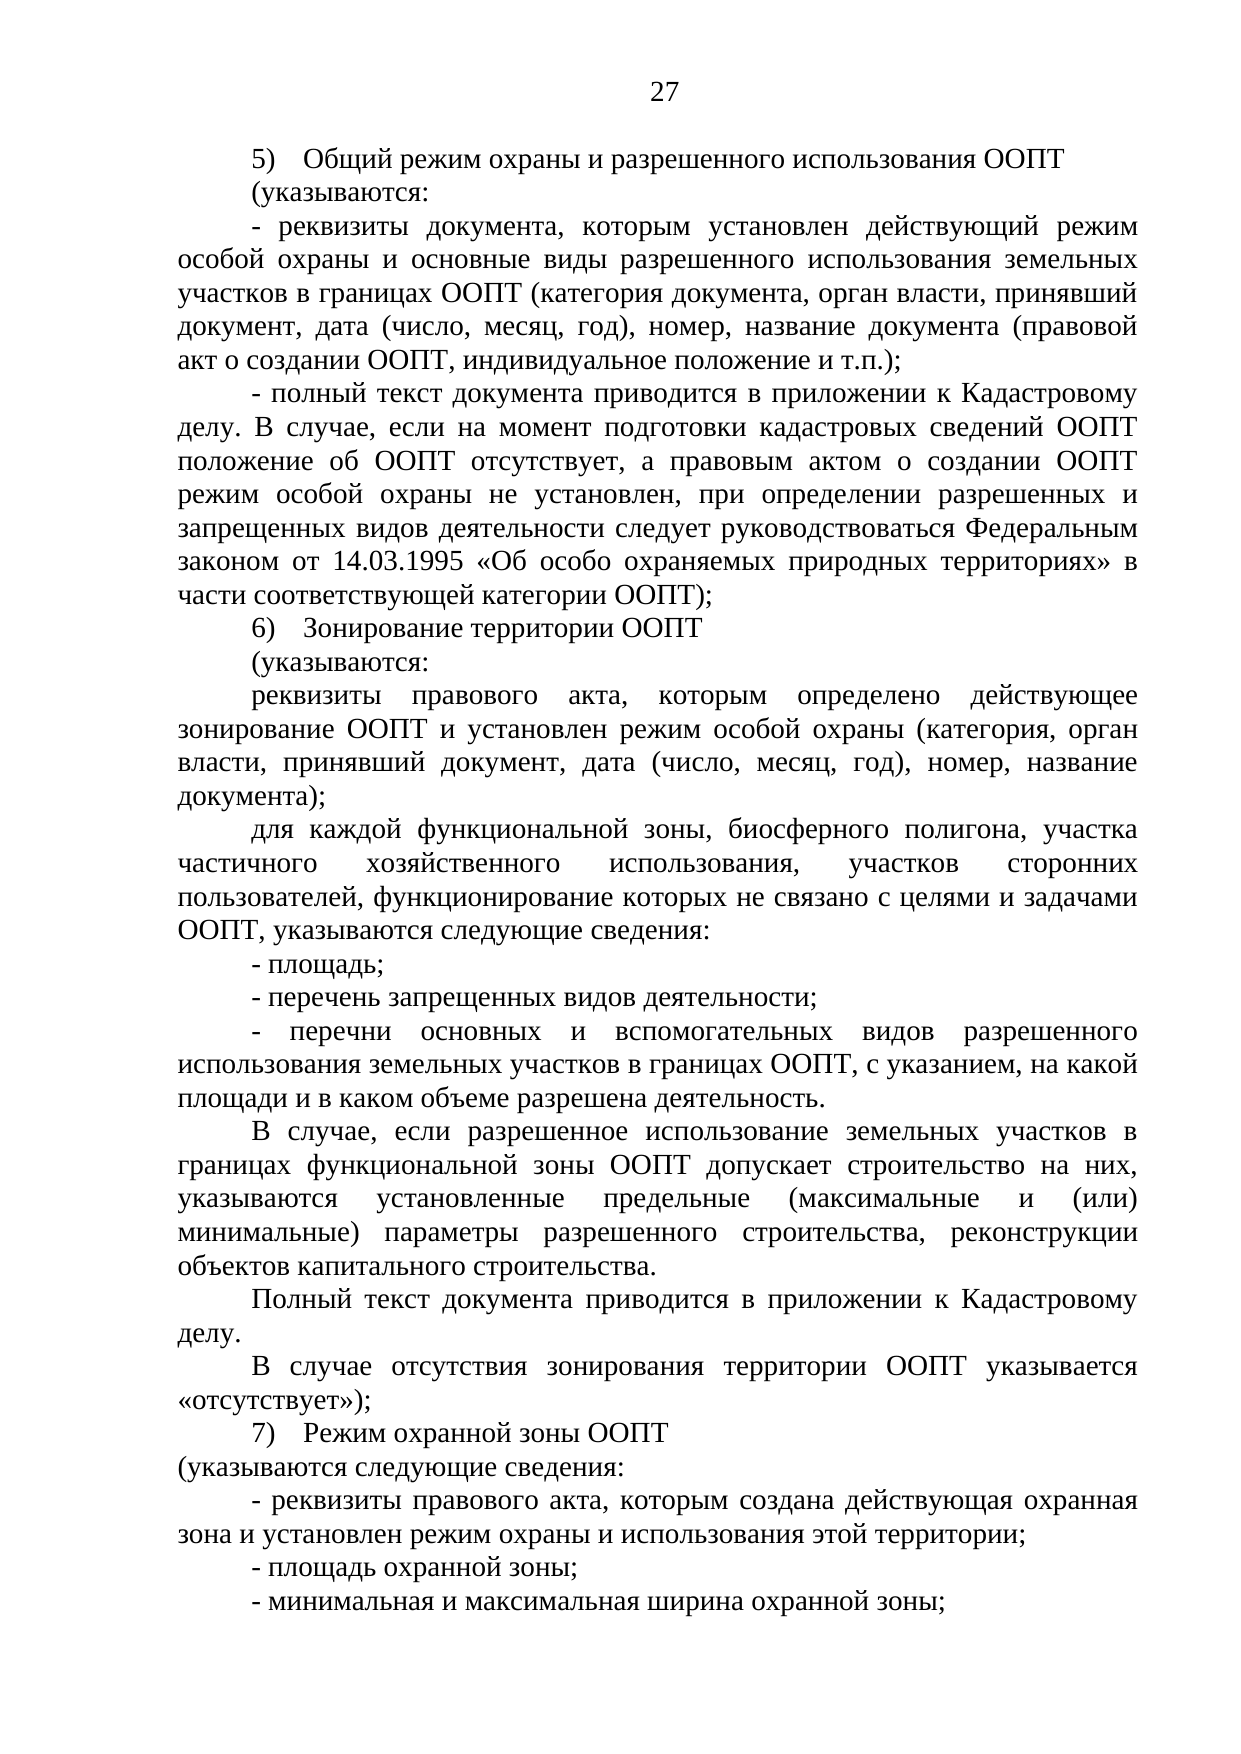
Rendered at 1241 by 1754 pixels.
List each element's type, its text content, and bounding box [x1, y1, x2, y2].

list Зонирование территории ООПТ [177, 610, 1139, 644]
text - перечень запрещенных видов деятельности; [177, 979, 1139, 1013]
text реквизиты правового акта, которым определено действующее зонирование ООПТ и установлен режим особой охраны (категория, орган власти, принявший документ, дата (число, месяц, год), номер, название документа); [177, 677, 1139, 812]
text - площадь; [177, 946, 1139, 979]
text В случае отсутствия зонирования территории ООПТ указывается «отсутствует»); [177, 1348, 1139, 1415]
text В случае, если разрешенное использование земельных участков в границах функциональной зоны ООПТ допускает строительство на них, указываются установленные предельные (максимальные и (или) минимальные) параметры разрешенного строительства, реконструкции объектов капитального строительства. [177, 1113, 1139, 1281]
text - полный текст документа приводится в приложении к Кадастровому делу. В случае, если на момент подготовки кадастровых сведений ООПТ положение об ООПТ отсутствует, а правовым актом о создании ООПТ режим особой охраны не установлен, при определении разрешенных и запрещенных видов деятельности следует руководствоваться Федеральным законом от 14.03.1995 «Об особо охраняемых природных территориях» в части соответствующей категории ООПТ); [177, 376, 1139, 610]
text Полный текст документа приводится в приложении к Кадастровому делу. [177, 1281, 1139, 1348]
text (указываются: [177, 644, 1139, 677]
text (указываются следующие сведения: [177, 1449, 1139, 1482]
text - перечни основных и вспомогательных видов разрешенного использования земельных участков в границах ООПТ, с указанием, на какой площади и в каком объеме разрешена деятельность. [177, 1013, 1139, 1113]
list Общий режим охраны и разрешенного использования ООПТ [177, 141, 1139, 174]
text - минимальная и максимальная ширина охранной зоны; [177, 1583, 1139, 1617]
list Режим охранной зоны ООПТ [177, 1415, 1139, 1449]
text - реквизиты документа, которым установлен действующий режим особой охраны и основные виды разрешенного использования земельных участков в границах ООПТ (категория документа, орган власти, принявший документ, дата (число, месяц, год), номер, название документа (правовой акт о создании ООПТ, индивидуальное положение и т.п.); [177, 208, 1139, 376]
text - площадь охранной зоны; [177, 1549, 1139, 1583]
text (указываются: [177, 174, 1139, 208]
text для каждой функциональной зоны, биосферного полигона, участка частичного хозяйственного использования, участков сторонних пользователей, функционирование которых не связано с целями и задачами ООПТ, указываются следующие сведения: [177, 812, 1139, 946]
text - реквизиты правового акта, которым создана действующая охранная зона и установлен режим охраны и использования этой территории; [177, 1482, 1139, 1549]
